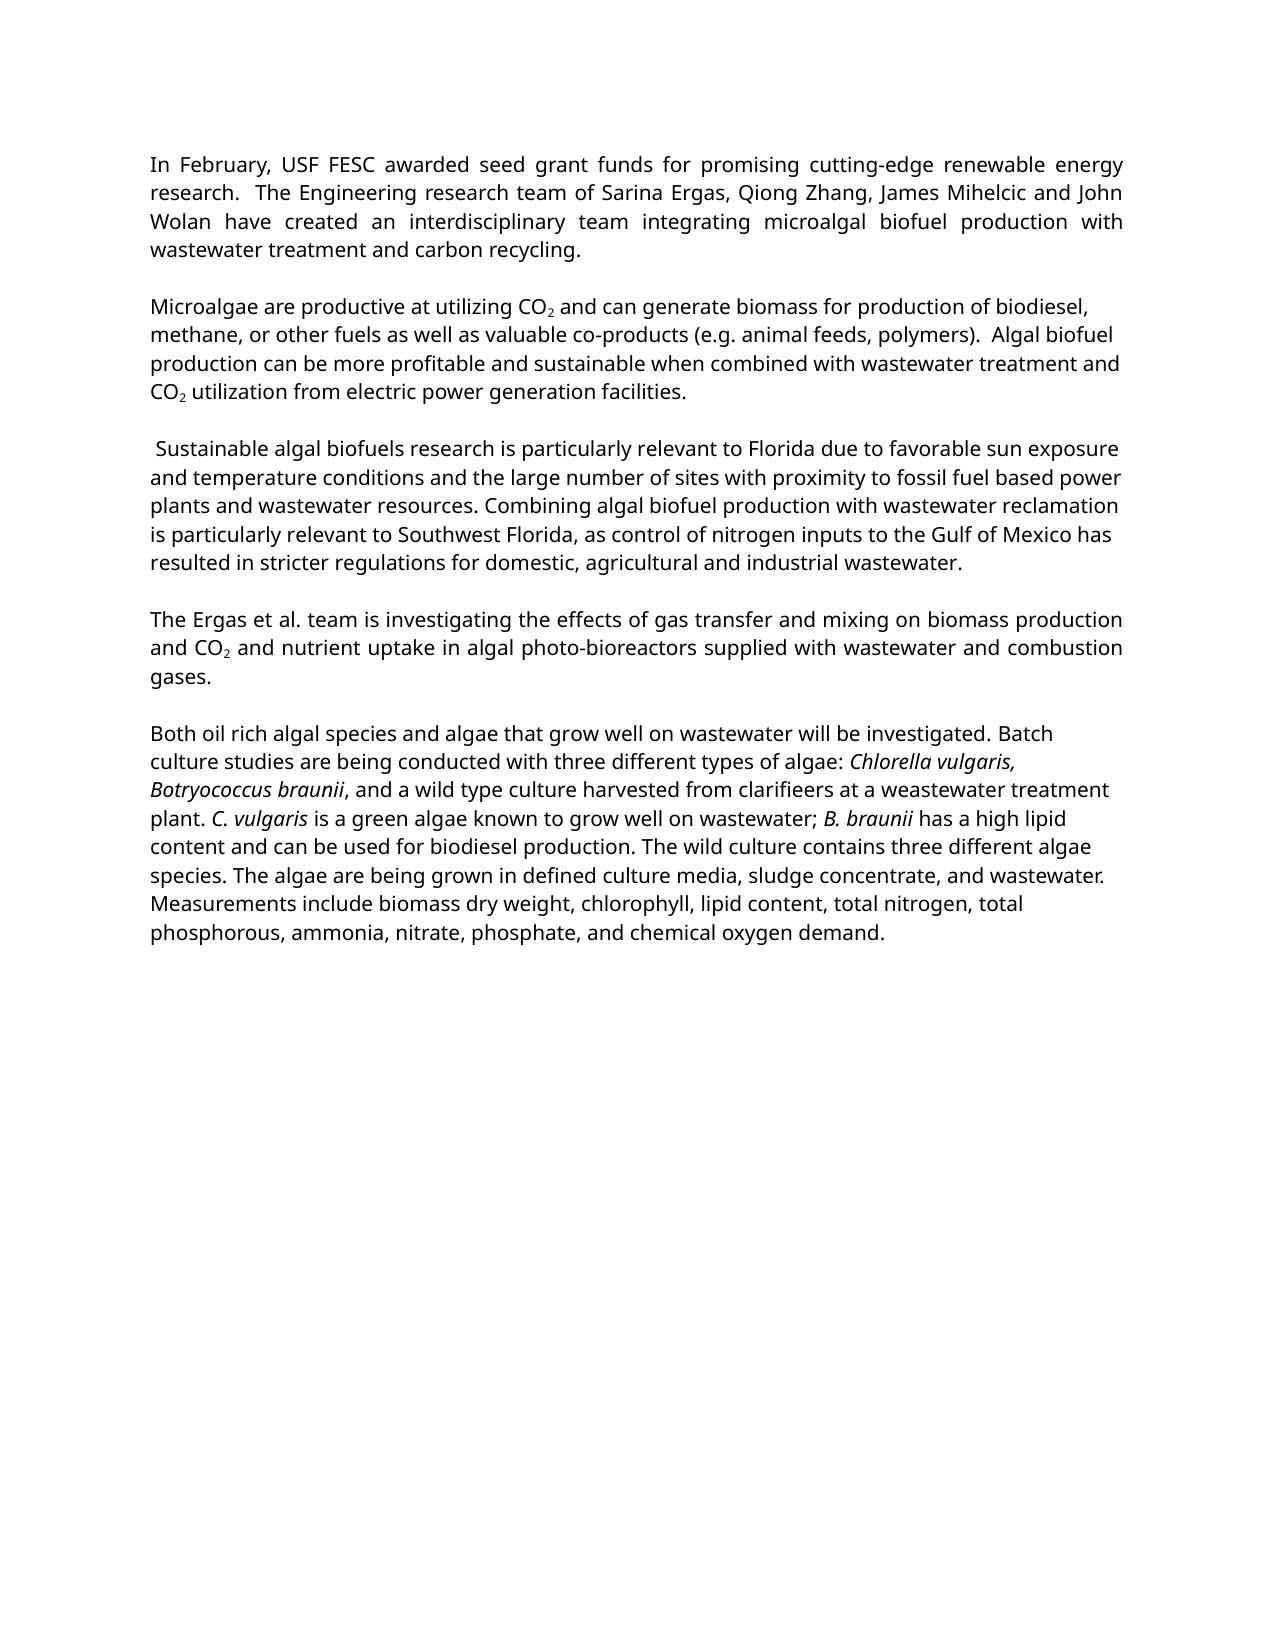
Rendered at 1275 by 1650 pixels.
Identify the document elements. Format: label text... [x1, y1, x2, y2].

text In February, USF FESC awarded seed grant funds for promising cutting-edge renewable energy research. The Engineering research team of Sarina Ergas, Qiong Zhang, James Mihelcic and John Wolan have created an interdisciplinary team integrating microalgal biofuel production with wastewater treatment and carbon recycling. [150, 150, 1125, 264]
text The Ergas et al. team is investigating the effects of gas transfer and mixing on biomass production and CO2 and nutrient uptake in algal photo-bioreactors supplied with wastewater and combustion gases. [150, 605, 1125, 690]
text Sustainable algal biofuels research is particularly relevant to Florida due to favorable sun exposure and temperature conditions and the large number of sites with proximity to fossil fuel based power plants and wastewater resources. Combining algal biofuel production with wastewater reclamation is particularly relevant to Southwest Florida, as control of nitrogen inputs to the Gulf of Mexico has resulted in stricter regulations for domestic, agricultural and industrial wastewater. [150, 434, 1125, 577]
text Microalgae are productive at utilizing CO2 and can generate biomass for production of biodiesel, methane, or other fuels as well as valuable co-products (e.g. animal feeds, polymers). Algal biofuel production can be more profitable and sustainable when combined with wastewater treatment and CO2 utilization from electric power generation facilities. [150, 292, 1125, 406]
text Both oil rich algal species and algae that grow well on wastewater will be investigated. Batch culture studies are being conducted with three different types of algae: Chlorella vulgaris, Botryococcus braunii, and a wild type culture harvested from clarifieers at a weastewater treatment plant. C. vulgaris is a green algae known to grow well on wastewater; B. braunii has a high lipid content and can be used for biodiesel production. The wild culture contains three different algae species. The algae are being grown in defined culture media, sludge concentrate, and wastewater. Measurements include biomass dry weight, chlorophyll, lipid content, total nitrogen, total phosphorous, ammonia, nitrate, phosphate, and chemical oxygen demand. [150, 719, 1125, 946]
